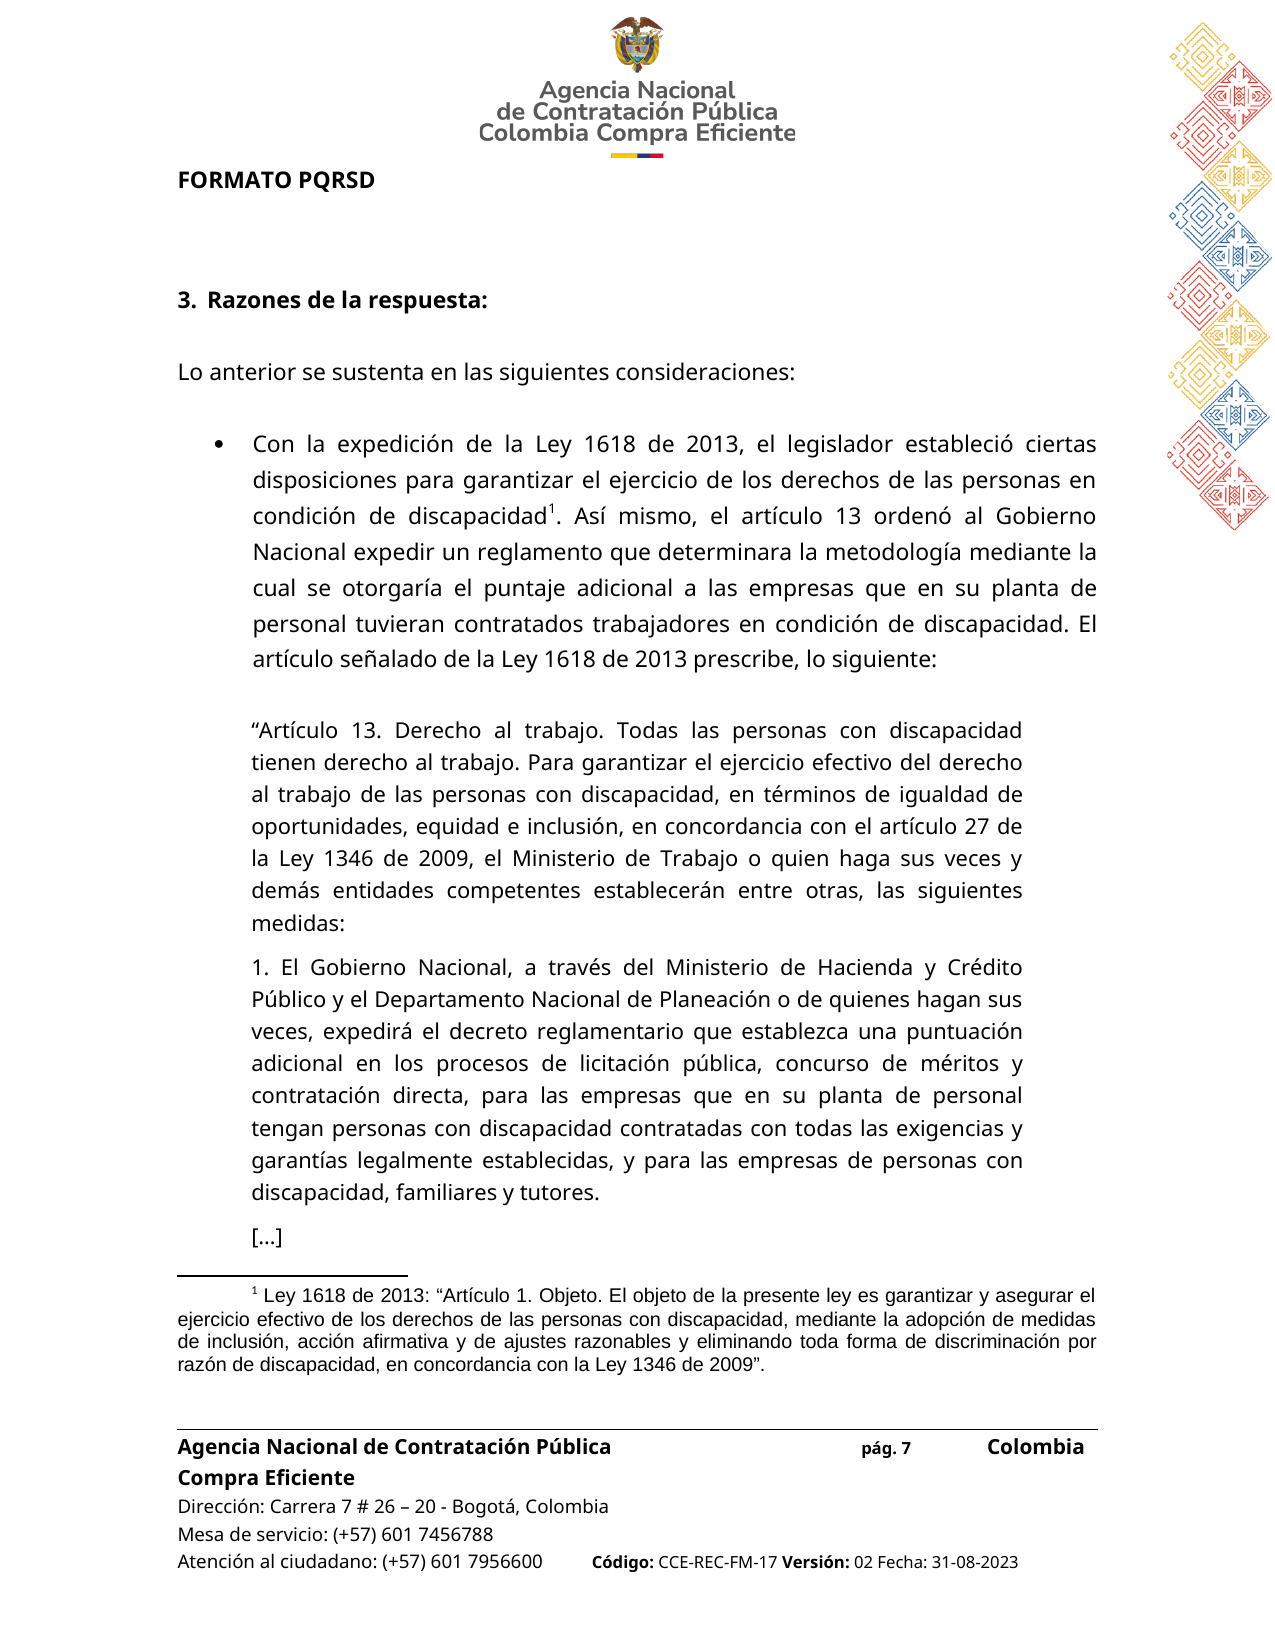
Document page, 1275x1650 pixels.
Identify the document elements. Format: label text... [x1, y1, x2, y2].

text 1. El Gobierno Nacional, a través del Ministerio de Hacienda y Crédito Público y el Departamento Nacional de Planeación o de quienes hagan sus veces, expedirá el decreto reglamentario que establezca una puntuación adicional en los procesos de licitación pública, concurso de méritos y contratación directa, para las empresas que en su planta de personal tengan personas con discapacidad contratadas con todas las exigencias y garantías legalmente establecidas, y para las empresas de personas con discapacidad, familiares y tutores. [251, 952, 1024, 1206]
text Lo anterior se sustenta en las siguientes consideraciones: [177, 356, 1098, 387]
list Con la expedición de la Ley 1618 de 2013, el legislador estableció ciertas disposiciones para garantizar el ejercicio de los derechos de las personas en condición de discapacidad. Así mismo, el artículo 13 ordenó al Gobierno Nacional expedir un reglamento que determinara la metodología mediante la cual se otorgaría el puntaje adicional a las empresas que en su planta de personal tuvieran contratados trabajadores en condición de discapacidad. El artículo señalado de la Ley 1618 de 2013 prescribe, lo siguiente: [215, 428, 1098, 675]
picture [479, 17, 796, 158]
picture [1165, 22, 1272, 528]
text “Artículo 13. Derecho al trabajo. Todas las personas con discapacidad tienen derecho al trabajo. Para garantizar el ejercicio efectivo del derecho al trabajo de las personas con discapacidad, en términos de igualdad de oportunidades, equidad e inclusión, en concordancia con el artículo 27 de la Ley 1346 de 2009, el Ministerio de Trabajo o quien haga sus veces y demás entidades competentes establecerán entre otras, las siguientes medidas: [251, 715, 1024, 937]
text […] [251, 1221, 1024, 1251]
list Razones de la respuesta: [177, 284, 1098, 315]
